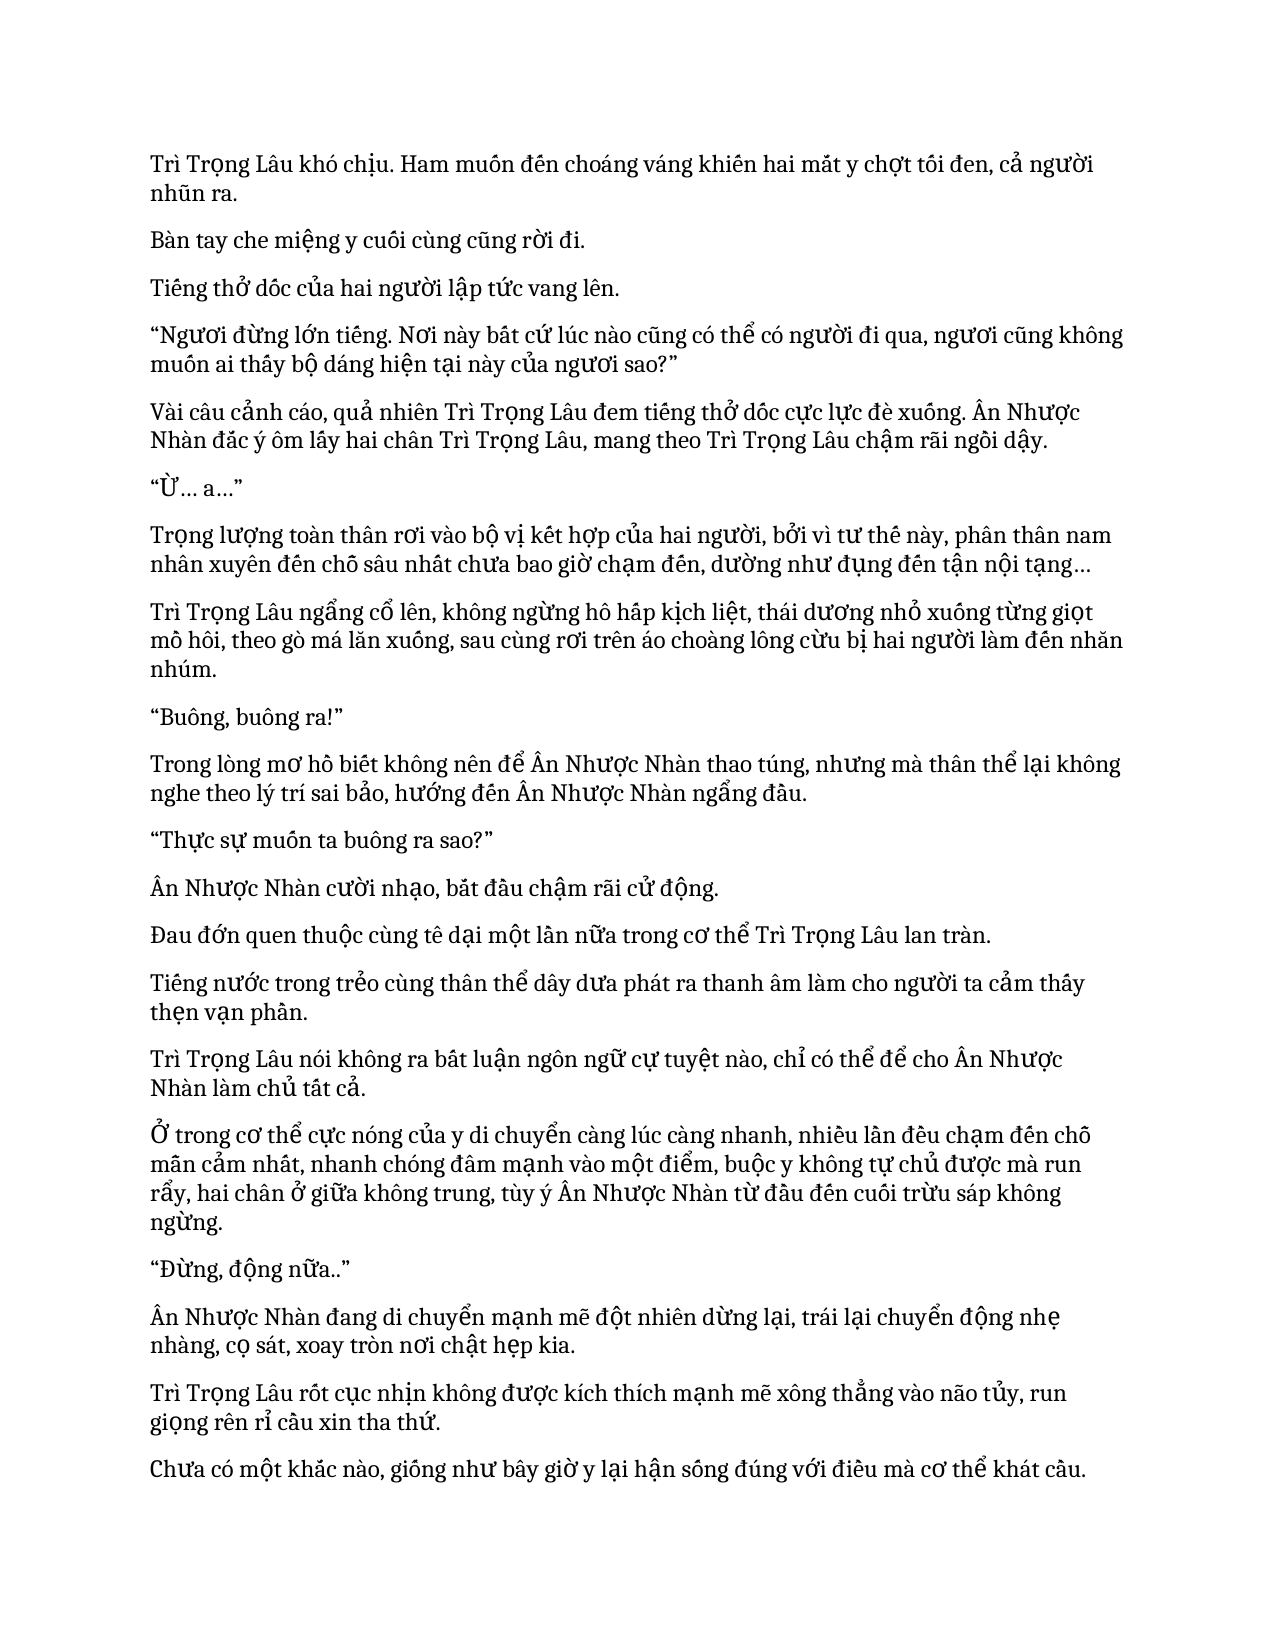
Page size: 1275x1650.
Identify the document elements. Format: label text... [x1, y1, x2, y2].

text “Buông, buông ra!” [150, 702, 1125, 731]
text Trì Trọng Lâu khó chịu. Ham muốn đến choáng váng khiến hai mắt y chợt tối đen, cả người nhũn ra. [150, 150, 1125, 207]
text Ân Nhược Nhàn đang di chuyển mạnh mẽ đột nhiên dừng lại, trái lại chuyển động nhẹ nhàng, cọ sát, xoay tròn nơi chật hẹp kia. [150, 1302, 1125, 1360]
text Trì Trọng Lâu rốt cục nhịn không được kích thích mạnh mẽ xông thẳng vào não tủy, run giọng rên rỉ cầu xin tha thứ. [150, 1379, 1125, 1436]
text “Thực sự muốn ta buông ra sao?” [150, 826, 1125, 855]
text Vài câu cảnh cáo, quả nhiên Trì Trọng Lâu đem tiếng thở dốc cực lực đè xuống. Ân Nhược Nhàn đắc ý ôm lấy hai chân Trì Trọng Lâu, mang theo Trì Trọng Lâu chậm rãi ngồi dậy. [150, 397, 1125, 455]
text Ở trong cơ thể cực nóng của y di chuyển càng lúc càng nhanh, nhiều lần đều chạm đến chỗ mẫn cảm nhất, nhanh chóng đâm mạnh vào một điểm, buộc y không tự chủ được mà run rẩy, hai chân ở giữa không trung, tùy ý Ân Nhược Nhàn từ đầu đến cuối trừu sáp không ngừng. [150, 1121, 1125, 1236]
text Trong lòng mơ hồ biết không nên để Ân Nhược Nhàn thao túng, nhưng mà thân thể lại không nghe theo lý trí sai bảo, hướng đến Ân Nhược Nhàn ngẩng đầu. [150, 750, 1125, 807]
text Trì Trọng Lâu nói không ra bất luận ngôn ngữ cự tuyệt nào, chỉ có thể để cho Ân Nhược Nhàn làm chủ tất cả. [150, 1045, 1125, 1102]
text “Ngươi đừng lớn tiếng. Nơi này bất cứ lúc nào cũng có thể có người đi qua, ngươi cũng không muốn ai thấy bộ dáng hiện tại này của ngươi sao?” [150, 321, 1125, 379]
text Ân Nhược Nhàn cười nhạo, bắt đầu chậm rãi cử động. [150, 874, 1125, 902]
text Chưa có một khắc nào, giống như bây giờ y lại hận sống đúng với điều mà cơ thể khát cầu. [150, 1455, 1125, 1484]
text Tiếng thở dốc của hai người lập tức vang lên. [150, 274, 1125, 302]
text “Đừng, động nữa..” [150, 1255, 1125, 1284]
text Trọng lượng toàn thân rơi vào bộ vị kết hợp của hai người, bởi vì tư thế này, phân thân nam nhân xuyên đến chỗ sâu nhất chưa bao giờ chạm đến, dường như đụng đến tận nội tạng… [150, 521, 1125, 579]
text Tiếng nước trong trẻo cùng thân thể dây dưa phát ra thanh âm làm cho người ta cảm thấy thẹn vạn phần. [150, 969, 1125, 1026]
text Đau đớn quen thuộc cùng tê dại một lần nữa trong cơ thể Trì Trọng Lâu lan tràn. [150, 921, 1125, 950]
text “Ừ… a…” [150, 474, 1125, 502]
text Trì Trọng Lâu ngẩng cổ lên, không ngừng hô hấp kịch liệt, thái dương nhỏ xuống từng giọt mồ hôi, theo gò má lăn xuống, sau cùng rơi trên áo choàng lông cừu bị hai người làm đến nhăn nhúm. [150, 597, 1125, 684]
text Bàn tay che miệng y cuối cùng cũng rời đi. [150, 226, 1125, 255]
